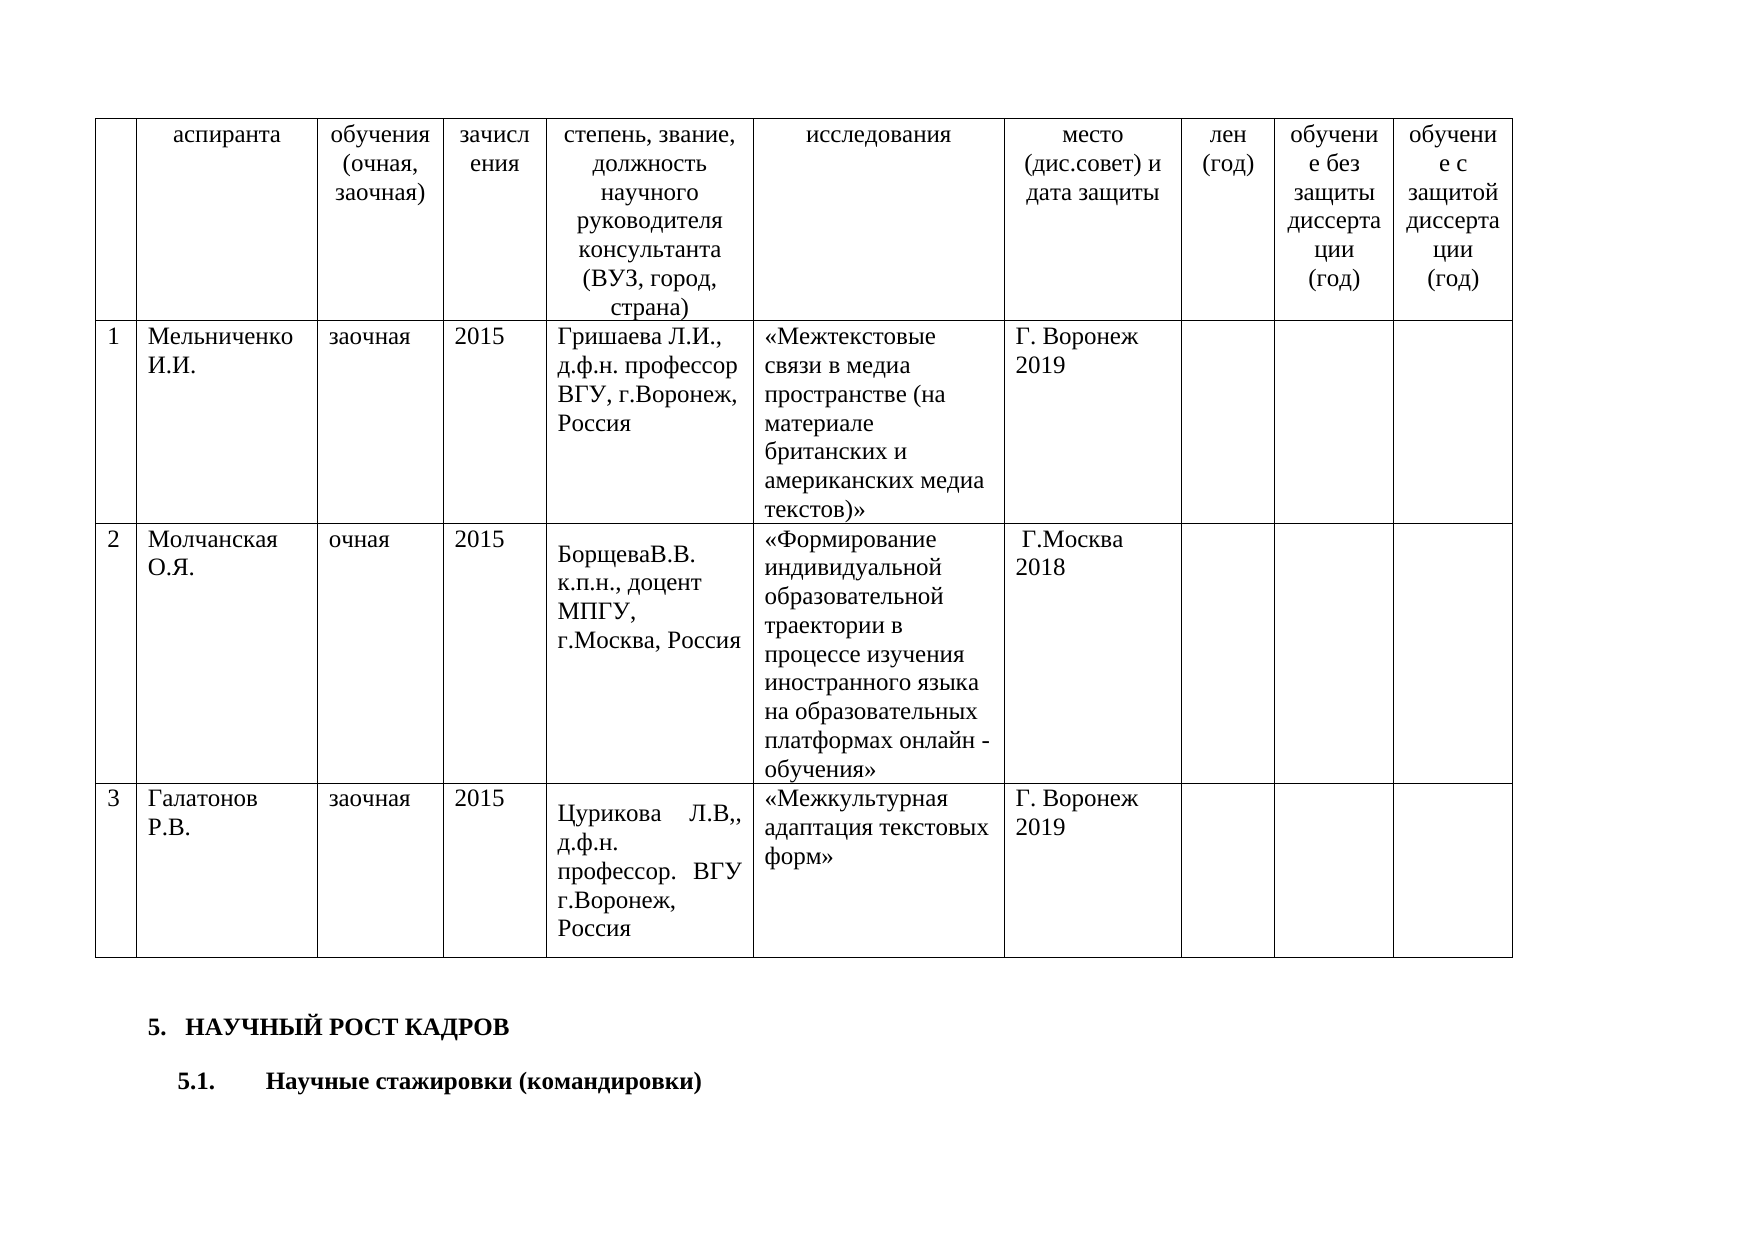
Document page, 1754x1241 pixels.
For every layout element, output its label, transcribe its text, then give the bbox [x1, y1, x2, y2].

table_cell 3 [96, 784, 136, 957]
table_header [1394, 119, 1512, 320]
table_cell Гришаева Л.И., д.ф.н. профессор ВГУ, г.Воронеж, Россия [547, 321, 753, 523]
list Научные стажировки (командировки) [177, 1066, 1636, 1095]
table_cell 1 [96, 321, 136, 523]
table_cell Г. Воронеж 2019 [1005, 321, 1181, 523]
table_cell БорщеваВ.В. к.п.н., доцент МПГУ, г.Москва, Россия [547, 524, 753, 782]
table_cell Г. Воронеж 2019 [1005, 784, 1181, 957]
table_cell [1182, 784, 1274, 957]
list НАУЧНЫЙ РОСТ КАДРОВ [148, 1012, 1636, 1041]
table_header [1005, 119, 1181, 320]
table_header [318, 119, 443, 320]
table_cell [1182, 524, 1274, 782]
table_cell «Формирование индивидуальной образовательной траектории в процессе изучения иностранного языка на образовательных платформах онлайн - обучения» [754, 524, 1004, 782]
table_header Отчислен (год) [1182, 119, 1274, 320]
table_cell Молчанская О.Я. [137, 524, 317, 782]
table_cell [1394, 524, 1512, 782]
table_header ФИО аспиранта [137, 119, 317, 320]
table_cell [1275, 784, 1393, 957]
table_cell «Межтекстовые связи в медиа пространстве (на материале британских и американских медиа текстов)» [754, 321, 1004, 523]
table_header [1275, 119, 1393, 320]
table_cell [1394, 784, 1512, 957]
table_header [547, 119, 753, 320]
table_cell Галатонов Р.В. [137, 784, 317, 957]
table_cell «Межкультурная адаптация текстовых форм» [754, 784, 1004, 957]
table_cell заочная [318, 784, 443, 957]
table_cell 2015 [444, 784, 546, 957]
table_cell Г.Москва 2018 [1005, 524, 1181, 782]
table_cell Мельниченко И.И. [137, 321, 317, 523]
table_cell [1275, 524, 1393, 782]
table_header № [96, 119, 136, 320]
table_cell 2015 [444, 524, 546, 782]
table_cell [1394, 321, 1512, 523]
table_cell [1275, 321, 1393, 523]
table_cell [1182, 321, 1274, 523]
table_cell 2015 [444, 321, 546, 523]
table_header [754, 119, 1004, 320]
table_cell 2 [96, 524, 136, 782]
table_cell заочная [318, 321, 443, 523]
table_cell Цурикова Л.В,, д.ф.н. профессор. ВГУ г.Воронеж, Россия [547, 784, 753, 957]
table_header год зачисления [444, 119, 546, 320]
table_cell очная [318, 524, 443, 782]
